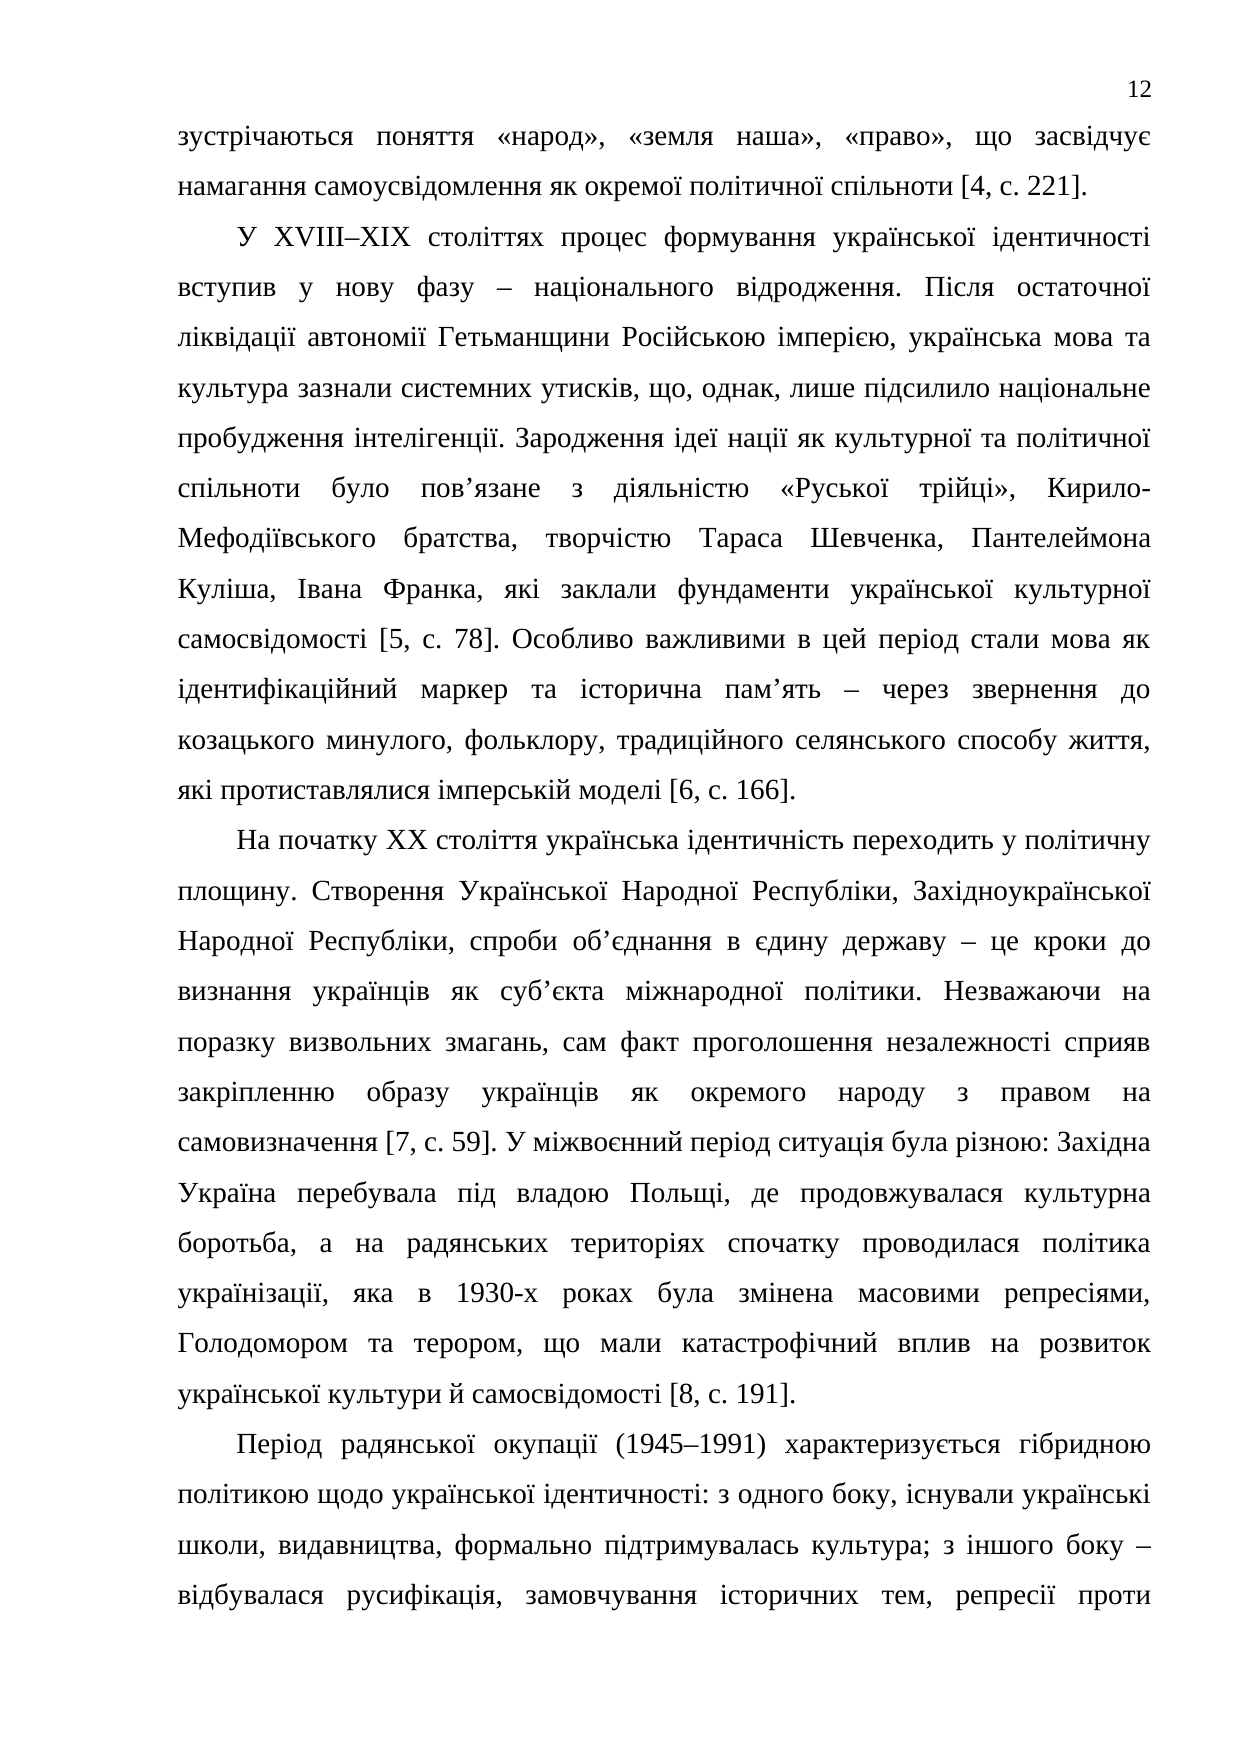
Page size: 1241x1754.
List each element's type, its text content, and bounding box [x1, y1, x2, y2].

text У XVIII–XIX століттях процес формування української ідентичності вступив у нову фазу – національного відродження. Після остаточної ліквідації автономії Гетьманщини Російською імперією, українська мова та культура зазнали системних утисків, що, однак, лише підсилило національне пробудження інтелігенції. Зародження ідеї нації як культурної та політичної спільноти було пов’язане з діяльністю «Руської трійці», Кирило-Мефодіївського братства, творчістю Тараса Шевченка, Пантелеймона Куліша, Івана Франка, які заклали фундаменти української культурної самосвідомості [5, c. 78]. Особливо важливими в цей період стали мова як ідентифікаційний маркер та історична пам’ять – через звернення до козацького минулого, фольклору, традиційного селянського способу життя, які протиставлялися імперській моделі [6, c. 166]. [177, 219, 1152, 806]
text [177, 118, 1152, 202]
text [177, 1426, 1152, 1611]
text На початку ХХ століття українська ідентичність переходить у політичну площину. Створення Української Народної Республіки, Західноукраїнської Народної Республіки, спроби об’єднання в єдину державу – це кроки до визнання українців як суб’єкта міжнародної політики. Незважаючи на поразку визвольних змагань, сам факт проголошення незалежності сприяв закріпленню образу українців як окремого народу з правом на самовизначення [7, c. 59]. У міжвоєнний період ситуація була різною: Західна Україна перебувала під владою Польщі, де продовжувалася культурна боротьба, а на радянських територіях спочатку проводилася політика українізації, яка в 1930-х роках була змінена масовими репресіями, Голодомором та терором, що мали катастрофічний вплив на розвиток української культури й самосвідомості [8, c. 191]. [177, 822, 1152, 1409]
